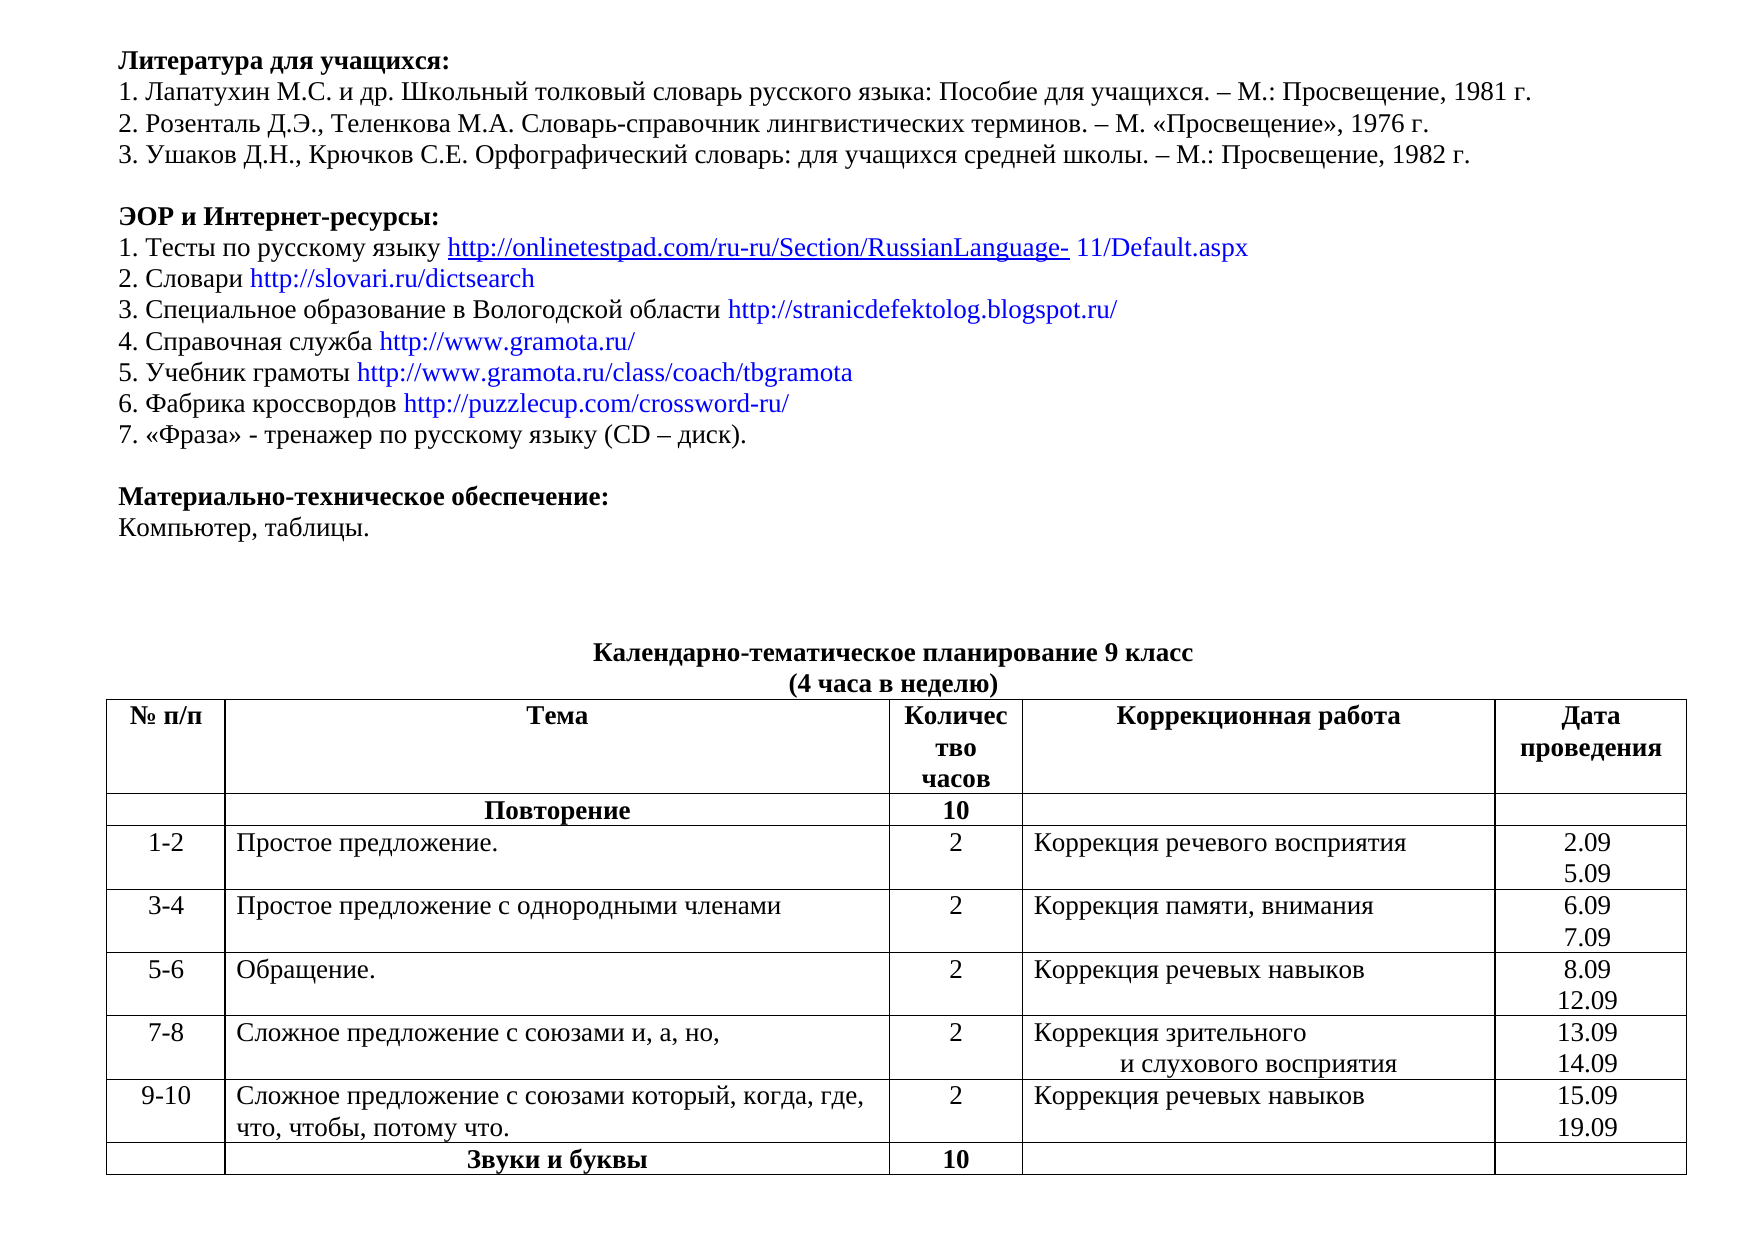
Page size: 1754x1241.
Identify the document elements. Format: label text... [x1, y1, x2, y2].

table_cell 6.09 7.09 [1496, 890, 1686, 952]
table_header Тема [226, 700, 889, 793]
table_cell Повторение [226, 794, 889, 825]
table_cell 13.09 14.09 [1496, 1016, 1686, 1078]
text 6. Фабрика кроссвордов http://puzzlecup.com/crossword-ru/ [118, 387, 1668, 418]
text Календарно-тематическое планирование 9 класс [118, 636, 1668, 667]
text ЭОР и Интернет-ресурсы: [118, 200, 1668, 231]
table_cell Обращение. [226, 953, 889, 1015]
text Компьютер, таблицы. [118, 512, 1668, 543]
table_cell 1-2 [107, 826, 224, 888]
table_cell 7-8 [107, 1016, 224, 1078]
text 3. Специальное образование в Вологодской области http://stranicdefektolog.blogspot.ru/ [118, 293, 1668, 325]
table_cell 3-4 [107, 890, 224, 952]
table_cell 9-10 [107, 1080, 224, 1142]
table_cell [1023, 1143, 1494, 1174]
text 7. «Фраза» - тренажер по русскому языку (CD – диск). [118, 418, 1668, 449]
table_cell Простое предложение с однородными членами [226, 890, 889, 952]
table_cell [107, 794, 224, 825]
table_cell Звуки и буквы [226, 1143, 889, 1174]
table_cell Простое предложение. [226, 826, 889, 888]
table_cell [1496, 1143, 1686, 1174]
table_header Дата проведения [1496, 700, 1686, 793]
table_cell 10 [890, 1143, 1022, 1174]
table_cell 2 [890, 1080, 1022, 1142]
text 2. Словари http://slovari.ru/dictsearch [118, 262, 1668, 293]
text Литература для учащихся: [118, 44, 1668, 76]
table_cell Коррекция речевых навыков [1023, 1080, 1494, 1142]
table_cell 2 [890, 826, 1022, 888]
text 4. Справочная служба http://www.gramota.ru/ [118, 325, 1668, 356]
table_cell Коррекция речевого восприятия [1023, 826, 1494, 888]
table_cell Сложное предложение с союзами который, когда, где, что, чтобы, потому что. [226, 1080, 889, 1142]
text 1. Тесты по русскому языку http://onlinetestpad.com/ru-ru/Section/RussianLanguage- 11/Default.aspx [118, 231, 1668, 262]
table_cell Сложное предложение с союзами и, а, но, [226, 1016, 889, 1078]
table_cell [1023, 1016, 1494, 1078]
table_header Коррекционная работа [1023, 700, 1494, 793]
text 2. Розенталь Д.Э., Теленкова М.А. Словарь-справочник лингвистических терминов. – М. «Просвещение», 1976 г. [118, 107, 1668, 138]
table_cell 15.09 19.09 [1496, 1080, 1686, 1142]
table_header Количество часов [890, 700, 1022, 793]
table_cell [1023, 794, 1494, 825]
text 1. Лапатухин М.С. и др. Школьный толковый словарь русского языка: Пособие для учащихся. – М.: Просвещение, 1981 г. [118, 76, 1668, 107]
table_cell [107, 1143, 224, 1174]
table_cell 2 [890, 1016, 1022, 1078]
text (4 часа в неделю) [118, 667, 1668, 698]
table_cell Коррекция речевых навыков [1023, 953, 1494, 1015]
table_cell 10 [890, 794, 1022, 825]
table_cell [1496, 794, 1686, 825]
table_header № п/п [107, 700, 224, 793]
text 5. Учебник грамоты http://www.gramota.ru/class/coach/tbgramota [118, 356, 1668, 387]
table_cell 2 [890, 890, 1022, 952]
text 3. Ушаков Д.Н., Крючков С.Е. Орфографический словарь: для учащихся средней школы. – М.: Просвещение, 1982 г. [118, 138, 1668, 169]
table_cell 2.09 5.09 [1496, 826, 1686, 888]
text Материально-техническое обеспечение: [118, 480, 1668, 512]
table_cell 2 [890, 953, 1022, 1015]
table_cell 5-6 [107, 953, 224, 1015]
table_cell 8.09 12.09 [1496, 953, 1686, 1015]
table_cell Коррекция памяти, внимания [1023, 890, 1494, 952]
